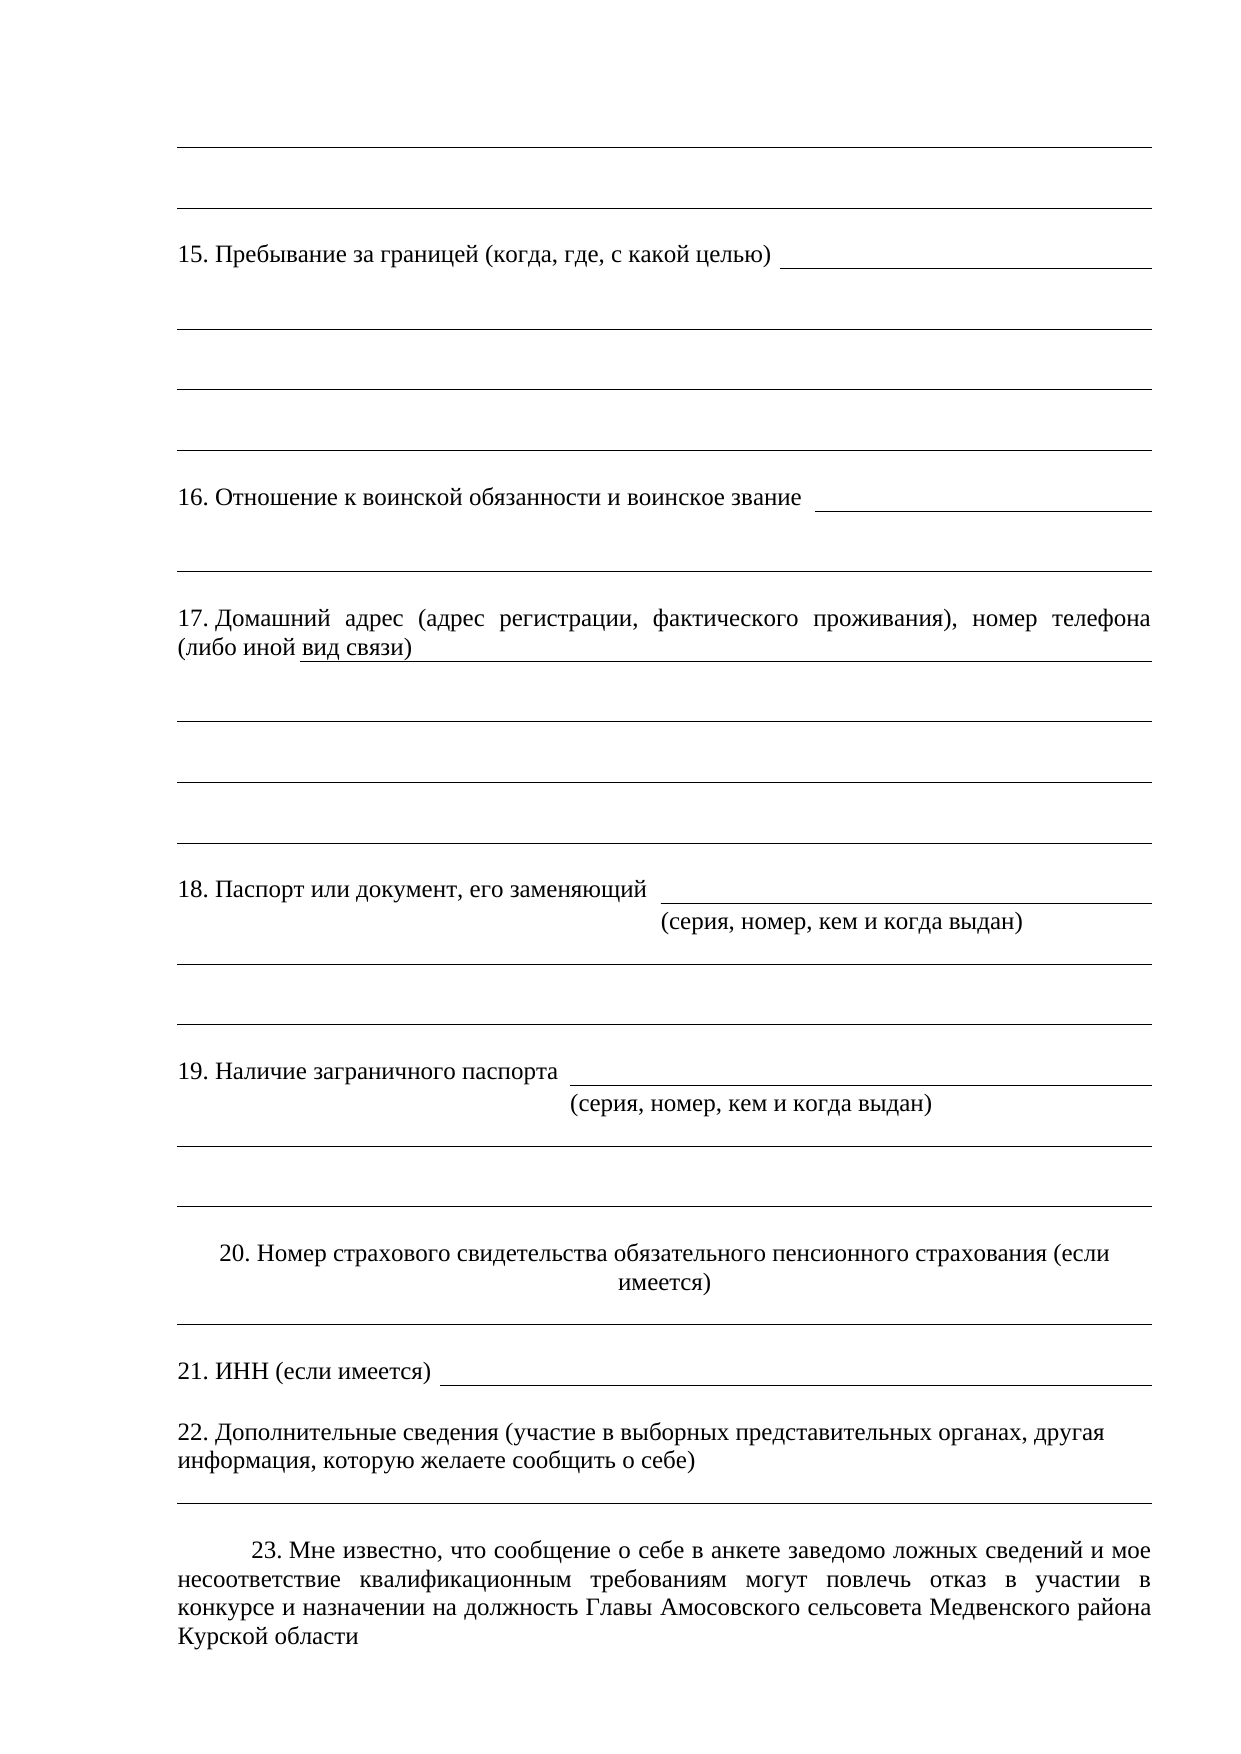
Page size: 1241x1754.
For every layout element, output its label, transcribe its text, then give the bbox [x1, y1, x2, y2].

text 20. Номер страхового свидетельства обязательного пенсионного страхования (если имеется) [177, 1238, 1152, 1296]
text 19. Наличие заграничного паспорта [177, 1056, 1152, 1085]
text 23. Мне известно, что сообщение о себе в анкете заведомо ложных сведений и мое несоответствие квалификационным требованиям могут повлечь отказ в участии в конкурсе и назначении на должность Главы Амосовского сельсовета Медвенского района Курской области [177, 1535, 1152, 1650]
text 17. Домашний адрес (адрес регистрации, фактического проживания), номер телефона (либо иной вид связи) [177, 603, 1152, 661]
text 15. Пребывание за границей (когда, где, с какой целью) [177, 239, 1152, 268]
text 16. Отношение к воинской обязанности и воинское звание [177, 482, 1152, 511]
text 22. Дополнительные сведения (участие в выборных представительных органах, другая информация, которую желаете сообщить о себе) [177, 1417, 1152, 1474]
text 21. ИНН (если имеется) [177, 1356, 1152, 1385]
text (серия, номер, кем и когда выдан) [661, 904, 1152, 935]
text 18. Паспорт или документ, его заменяющий [177, 874, 1152, 903]
text (серия, номер, кем и когда выдан) [570, 1086, 1152, 1117]
